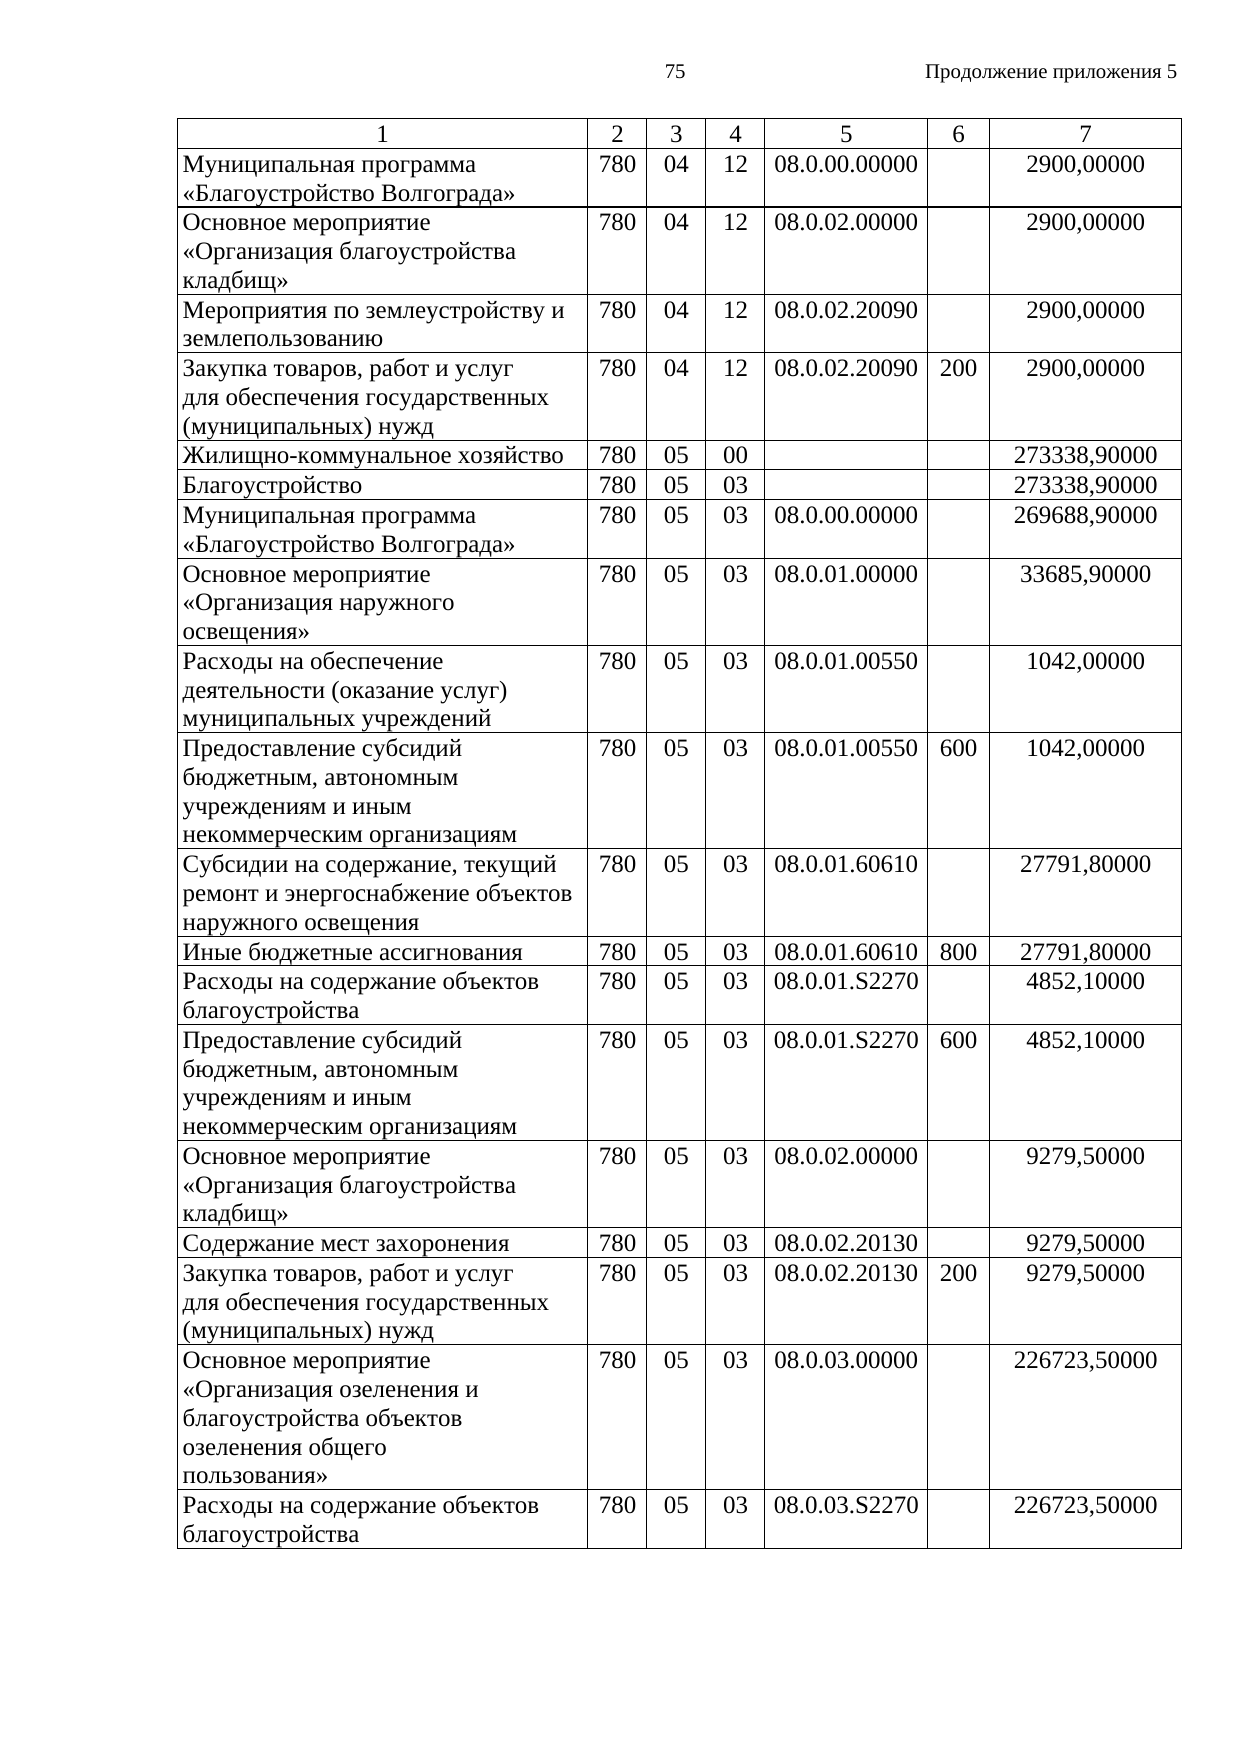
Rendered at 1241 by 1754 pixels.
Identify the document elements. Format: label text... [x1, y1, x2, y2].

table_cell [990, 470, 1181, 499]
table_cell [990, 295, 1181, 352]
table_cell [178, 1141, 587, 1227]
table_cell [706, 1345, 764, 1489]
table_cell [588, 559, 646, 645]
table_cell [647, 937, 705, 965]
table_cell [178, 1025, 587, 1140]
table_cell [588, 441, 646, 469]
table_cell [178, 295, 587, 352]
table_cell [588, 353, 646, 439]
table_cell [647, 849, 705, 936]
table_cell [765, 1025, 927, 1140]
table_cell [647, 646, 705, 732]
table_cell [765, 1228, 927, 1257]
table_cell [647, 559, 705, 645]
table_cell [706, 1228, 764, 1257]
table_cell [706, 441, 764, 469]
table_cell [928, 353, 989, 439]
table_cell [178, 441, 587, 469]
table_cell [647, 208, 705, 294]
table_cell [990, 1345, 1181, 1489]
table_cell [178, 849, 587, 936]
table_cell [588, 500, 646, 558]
table_header 5 [765, 119, 927, 148]
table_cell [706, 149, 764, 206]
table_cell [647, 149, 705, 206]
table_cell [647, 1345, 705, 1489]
table_header 6 [928, 119, 989, 148]
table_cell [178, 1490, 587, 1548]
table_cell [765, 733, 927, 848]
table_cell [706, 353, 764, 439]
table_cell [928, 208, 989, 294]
table_header 3 [647, 119, 705, 148]
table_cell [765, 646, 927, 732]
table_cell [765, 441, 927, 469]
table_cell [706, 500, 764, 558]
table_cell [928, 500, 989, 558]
table_header 7 [990, 119, 1181, 148]
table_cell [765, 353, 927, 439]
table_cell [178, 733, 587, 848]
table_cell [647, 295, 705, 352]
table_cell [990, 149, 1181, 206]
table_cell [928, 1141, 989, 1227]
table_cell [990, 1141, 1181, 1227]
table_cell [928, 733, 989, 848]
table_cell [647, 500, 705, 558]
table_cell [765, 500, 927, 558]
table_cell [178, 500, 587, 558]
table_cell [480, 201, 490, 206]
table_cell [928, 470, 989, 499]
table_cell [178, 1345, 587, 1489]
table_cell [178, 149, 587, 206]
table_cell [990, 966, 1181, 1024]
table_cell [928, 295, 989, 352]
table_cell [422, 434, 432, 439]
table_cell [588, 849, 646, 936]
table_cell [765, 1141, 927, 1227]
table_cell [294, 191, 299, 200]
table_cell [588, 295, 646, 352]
table_header 4 [706, 119, 764, 148]
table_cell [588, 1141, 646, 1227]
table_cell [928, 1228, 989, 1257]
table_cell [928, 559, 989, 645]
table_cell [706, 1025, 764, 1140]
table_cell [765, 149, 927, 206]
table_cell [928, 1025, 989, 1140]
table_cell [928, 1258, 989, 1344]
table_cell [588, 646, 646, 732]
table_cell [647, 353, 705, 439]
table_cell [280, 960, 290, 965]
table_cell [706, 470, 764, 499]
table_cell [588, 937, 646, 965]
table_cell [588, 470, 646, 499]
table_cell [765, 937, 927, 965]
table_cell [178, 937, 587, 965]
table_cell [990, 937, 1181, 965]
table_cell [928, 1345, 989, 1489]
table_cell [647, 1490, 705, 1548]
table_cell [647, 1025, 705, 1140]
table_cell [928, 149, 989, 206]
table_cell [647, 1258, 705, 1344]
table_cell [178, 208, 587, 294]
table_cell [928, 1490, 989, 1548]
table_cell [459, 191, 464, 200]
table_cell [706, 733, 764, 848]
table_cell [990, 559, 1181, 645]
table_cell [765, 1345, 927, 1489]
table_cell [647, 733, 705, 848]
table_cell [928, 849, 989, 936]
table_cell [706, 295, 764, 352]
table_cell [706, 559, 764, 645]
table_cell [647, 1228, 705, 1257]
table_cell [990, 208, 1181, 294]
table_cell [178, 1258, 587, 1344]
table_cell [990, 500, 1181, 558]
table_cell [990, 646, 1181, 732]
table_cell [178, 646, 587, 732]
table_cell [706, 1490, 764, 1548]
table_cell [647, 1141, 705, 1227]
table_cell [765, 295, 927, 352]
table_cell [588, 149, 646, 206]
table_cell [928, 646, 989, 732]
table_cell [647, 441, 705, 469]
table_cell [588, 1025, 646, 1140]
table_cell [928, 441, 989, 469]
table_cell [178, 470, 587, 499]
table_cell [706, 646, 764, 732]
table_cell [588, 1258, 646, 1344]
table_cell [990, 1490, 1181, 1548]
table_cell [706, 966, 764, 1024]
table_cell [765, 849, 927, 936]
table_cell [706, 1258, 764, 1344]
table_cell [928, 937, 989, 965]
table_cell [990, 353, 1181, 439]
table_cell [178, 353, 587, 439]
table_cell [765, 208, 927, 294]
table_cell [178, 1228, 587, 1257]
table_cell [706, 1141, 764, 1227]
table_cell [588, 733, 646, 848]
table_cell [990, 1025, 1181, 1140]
table_header 2 [588, 119, 646, 148]
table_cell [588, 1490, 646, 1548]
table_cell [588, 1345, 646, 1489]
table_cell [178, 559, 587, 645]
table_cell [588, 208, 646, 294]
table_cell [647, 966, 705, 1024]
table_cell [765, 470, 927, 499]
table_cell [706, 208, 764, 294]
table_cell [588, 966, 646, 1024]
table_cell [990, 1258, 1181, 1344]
table_header 1 [178, 119, 587, 148]
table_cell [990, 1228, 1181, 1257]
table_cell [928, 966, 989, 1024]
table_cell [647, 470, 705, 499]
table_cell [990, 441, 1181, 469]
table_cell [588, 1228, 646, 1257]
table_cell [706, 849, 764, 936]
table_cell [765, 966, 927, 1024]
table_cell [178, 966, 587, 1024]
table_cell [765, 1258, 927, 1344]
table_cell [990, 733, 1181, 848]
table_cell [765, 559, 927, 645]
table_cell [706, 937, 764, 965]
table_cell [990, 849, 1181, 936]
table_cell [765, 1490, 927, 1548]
